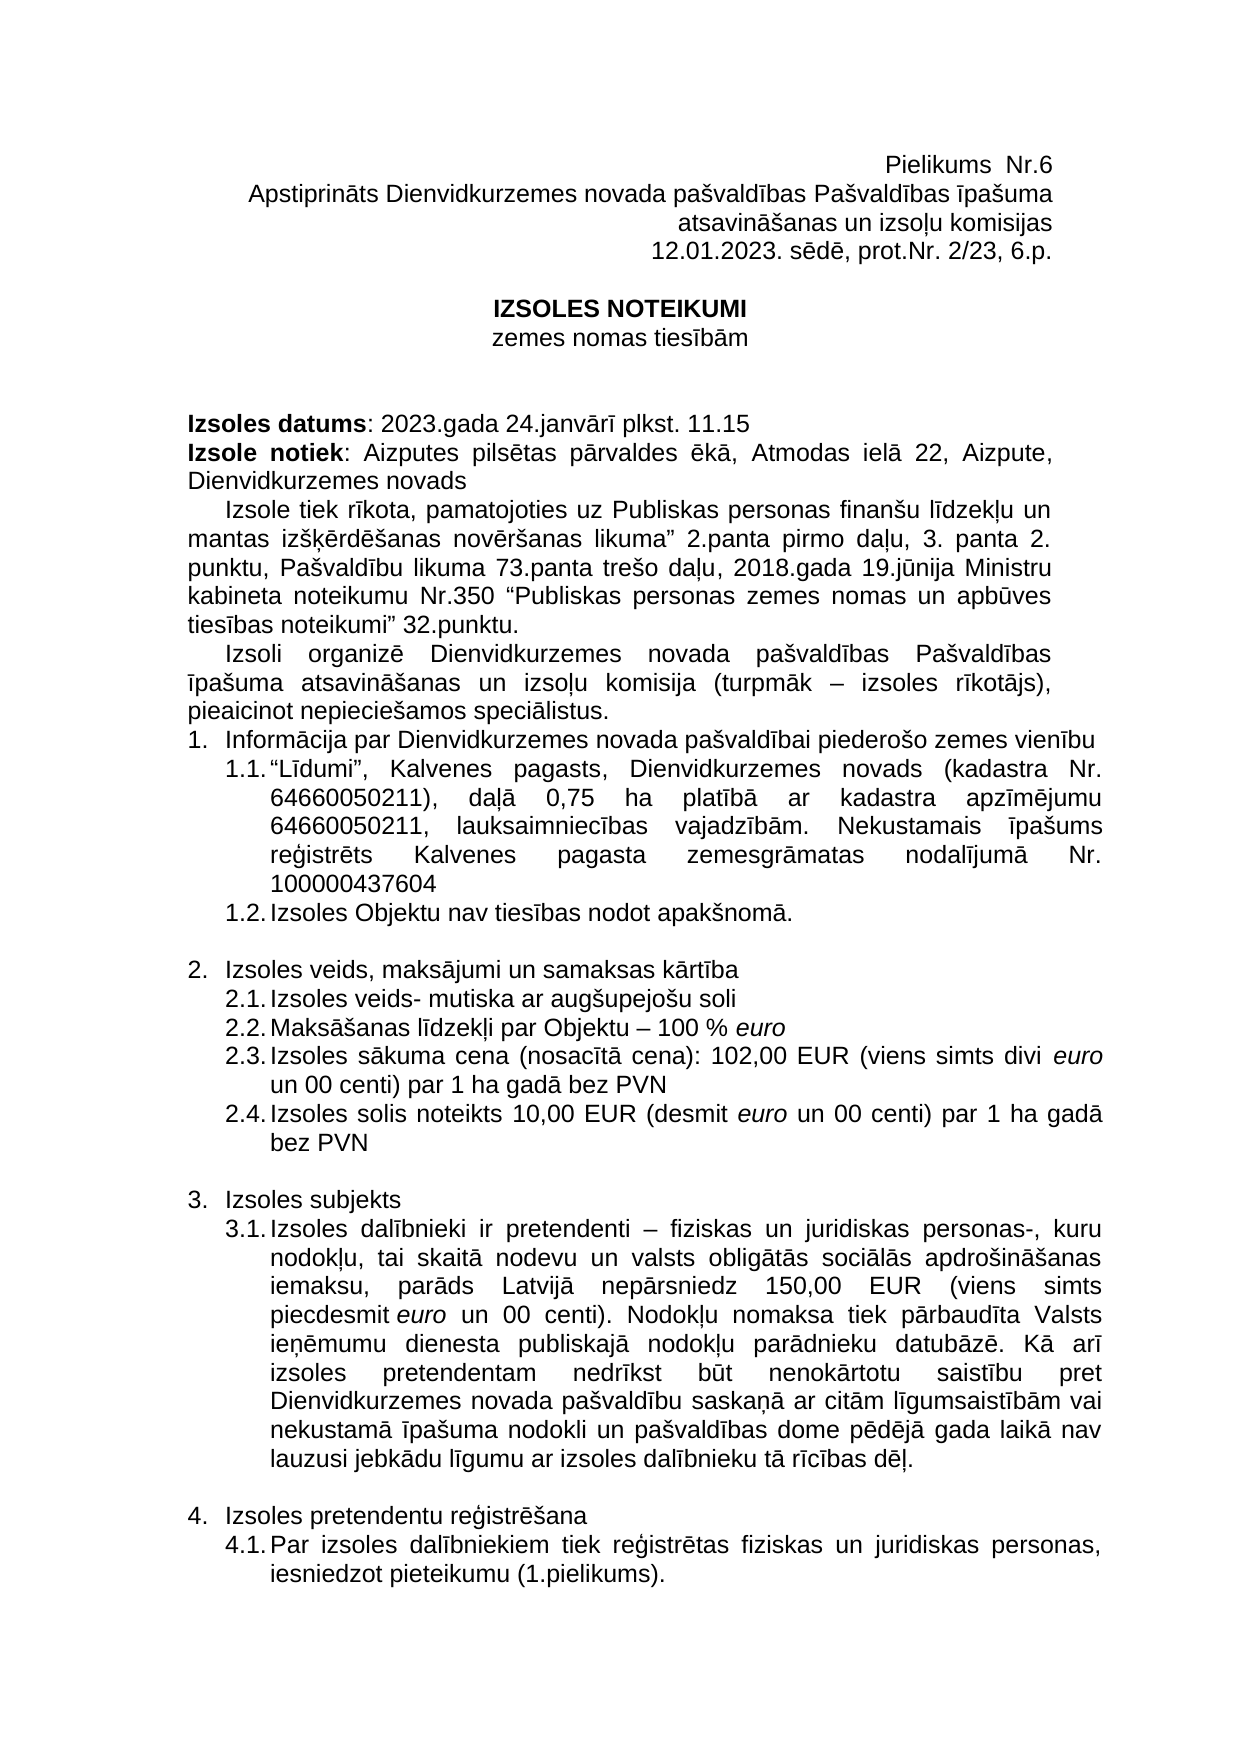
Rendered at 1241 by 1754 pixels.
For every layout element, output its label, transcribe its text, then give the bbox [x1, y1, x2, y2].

text Izsole notiek: Aizputes pilsētas pārvaldes ēkā, Atmodas ielā 22, Aizpute, Dienvidkurzemes novads [187, 437, 1053, 495]
list Izsoles veids- mutiska ar augšupejošu soli [225, 984, 1103, 1012]
list Maksāšanas līdzekļi par Objektu – 100 % euro [225, 1012, 1103, 1041]
list Izsoles sākuma cena (nosacītā cena): 102,00 EUR (viens simts divi euro un 00 centi) par 1 ha gadā bez PVN [225, 1041, 1103, 1099]
text atsavināšanas un izsoļu komisijas [187, 207, 1053, 236]
list Izsoles Objektu nav tiesības nodot apakšnomā. [225, 897, 1103, 926]
text Izsoli organizē Dienvidkurzemes novada pašvaldības Pašvaldības īpašuma atsavināšanas un izsoļu komisija (turpmāk – izsoles rīkotājs), pieaicinot nepieciešamos speciālistus. [187, 639, 1053, 725]
text Pielikums Nr.6 [187, 150, 1053, 179]
list “Līdumi”, Kalvenes pagasts, Dienvidkurzemes novads (kadastra Nr. 64660050211), daļā 0,75 ha platībā ar kadastra apzīmējumu 64660050211, lauksaimniecības vajadzībām. Nekustamais īpašums reģistrēts Kalvenes pagasta zemesgrāmatas nodalījumā Nr. 100000437604 [225, 754, 1103, 897]
list Par izsoles dalībniekiem tiek reģistrētas fiziskas un juridiskas personas, iesniedzot pieteikumu (1.pielikums). [225, 1530, 1103, 1587]
list Informācija par Dienvidkurzemes novada pašvaldībai piederošo zemes vienību [187, 725, 1103, 754]
text Izsole tiek rīkota, pamatojoties uz Publiskas personas finanšu līdzekļu un mantas izšķērdēšanas novēršanas likuma” 2.panta pirmo daļu, 3. panta 2. punktu, Pašvaldību likuma 73.panta trešo daļu, 2018.gada 19.jūnija Ministru kabineta noteikumu Nr.350 “Publiskas personas zemes nomas un apbūves tiesības noteikumi” 32.punktu. [187, 495, 1053, 639]
list Izsoles solis noteikts 10,00 EUR (desmit euro un 00 centi) par 1 ha gadā bez PVN [225, 1099, 1103, 1156]
list Izsoles pretendentu reģistrēšana [187, 1501, 1103, 1530]
list Izsoles dalībnieki ir pretendenti – fiziskas un juridiskas personas-, kuru nodokļu, tai skaitā nodevu un valsts obligātās sociālās apdrošināšanas iemaksu, parāds Latvijā nepārsniedz 150,00 EUR (viens simts piecdesmit euro un 00 centi). Nodokļu nomaksa tiek pārbaudīta Valsts ieņēmumu dienesta publiskajā nodokļu parādnieku datubāzē. Kā arī izsoles pretendentam nedrīkst būt nenokārtotu saistību pret Dienvidkurzemes novada pašvaldību saskaņā ar citām līgumsaistībām vai nekustamā īpašuma nodokli un pašvaldības dome pēdējā gada laikā nav lauzusi jebkādu līgumu ar izsoles dalībnieku tā rīcības dēļ. [225, 1214, 1103, 1472]
text Apstiprināts Dienvidkurzemes novada pašvaldības Pašvaldības īpašuma [187, 179, 1053, 207]
text zemes nomas tiesībām [187, 322, 1053, 351]
list Izsoles subjekts [187, 1185, 1103, 1214]
list Izsoles veids, maksājumi un samaksas kārtība [187, 955, 1103, 984]
text Izsoles noteikumi [187, 294, 1053, 322]
text 12.01.2023. sēdē, prot.Nr. 2/23, 6.p. [187, 236, 1053, 265]
text Izsoles datums: 2023.gada 24.janvārī plkst. 11.15 [187, 409, 1053, 437]
